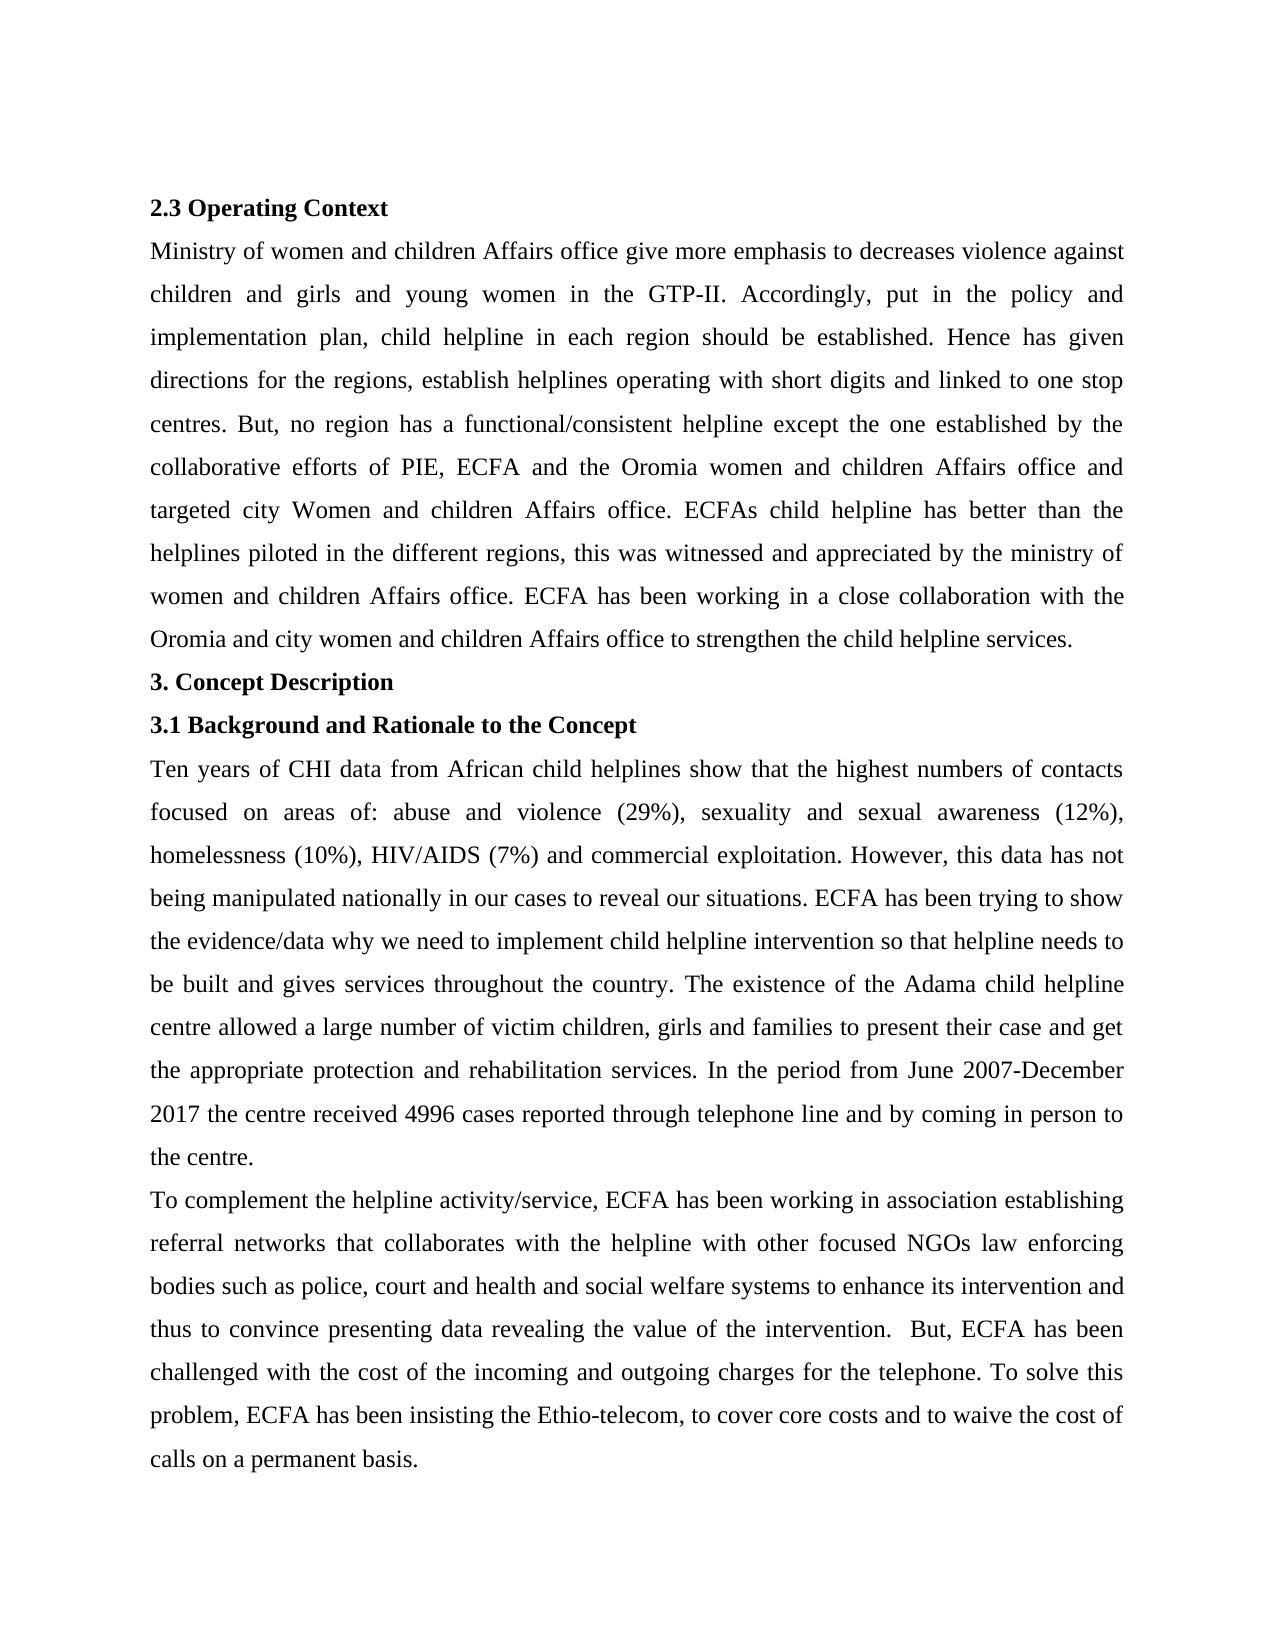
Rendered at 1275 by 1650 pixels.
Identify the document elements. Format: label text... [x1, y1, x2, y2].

list Background and Rationale to the Concept [150, 711, 1125, 739]
text To complement the helpline activity/service, ECFA has been working in association establishing referral networks that collaborates with the helpline with other focused NGOs law enforcing bodies such as police, court and health and social welfare systems to enhance its intervention and thus to convince presenting data revealing the value of the intervention. But, ECFA has been challenged with the cost of the incoming and outgoing charges for the telephone. To solve this problem, ECFA has been insisting the Ethio-telecom, to cover core costs and to waive the cost of calls on a permanent basis. [150, 1185, 1125, 1472]
text 2.3 Operating Context [150, 193, 1125, 222]
text Ten years of CHI data from African child helplines show that the highest numbers of contacts focused on areas of: abuse and violence (29%), sexuality and sexual awareness (12%), homelessness (10%), HIV/AIDS (7%) and commercial exploitation. However, this data has not being manipulated nationally in our cases to reveal our situations. ECFA has been trying to show the evidence/data why we need to implement child helpline intervention so that helpline needs to be built and gives services throughout the country. The existence of the Adama child helpline centre allowed a large number of victim children, girls and families to present their case and get the appropriate protection and rehabilitation services. In the period from June 2007-December 2017 the centre received 4996 cases reported through telephone line and by coming in person to the centre. [150, 754, 1125, 1171]
text Ministry of women and children Affairs office give more emphasis to decreases violence against children and girls and young women in the GTP-II. Accordingly, put in the policy and implementation plan, child helpline in each region should be established. Hence has given directions for the regions, establish helplines operating with short digits and linked to one stop centres. But, no region has a functional/consistent helpline except the one established by the collaborative efforts of PIE, ECFA and the Oromia women and children Affairs office and targeted city Women and children Affairs office. ECFAs child helpline has better than the helplines piloted in the different regions, this was witnessed and appreciated by the ministry of women and children Affairs office. ECFA has been working in a close collaboration with the Oromia and city women and children Affairs office to strengthen the child helpline services. [150, 236, 1125, 653]
text 3. Concept Description [150, 667, 1125, 696]
